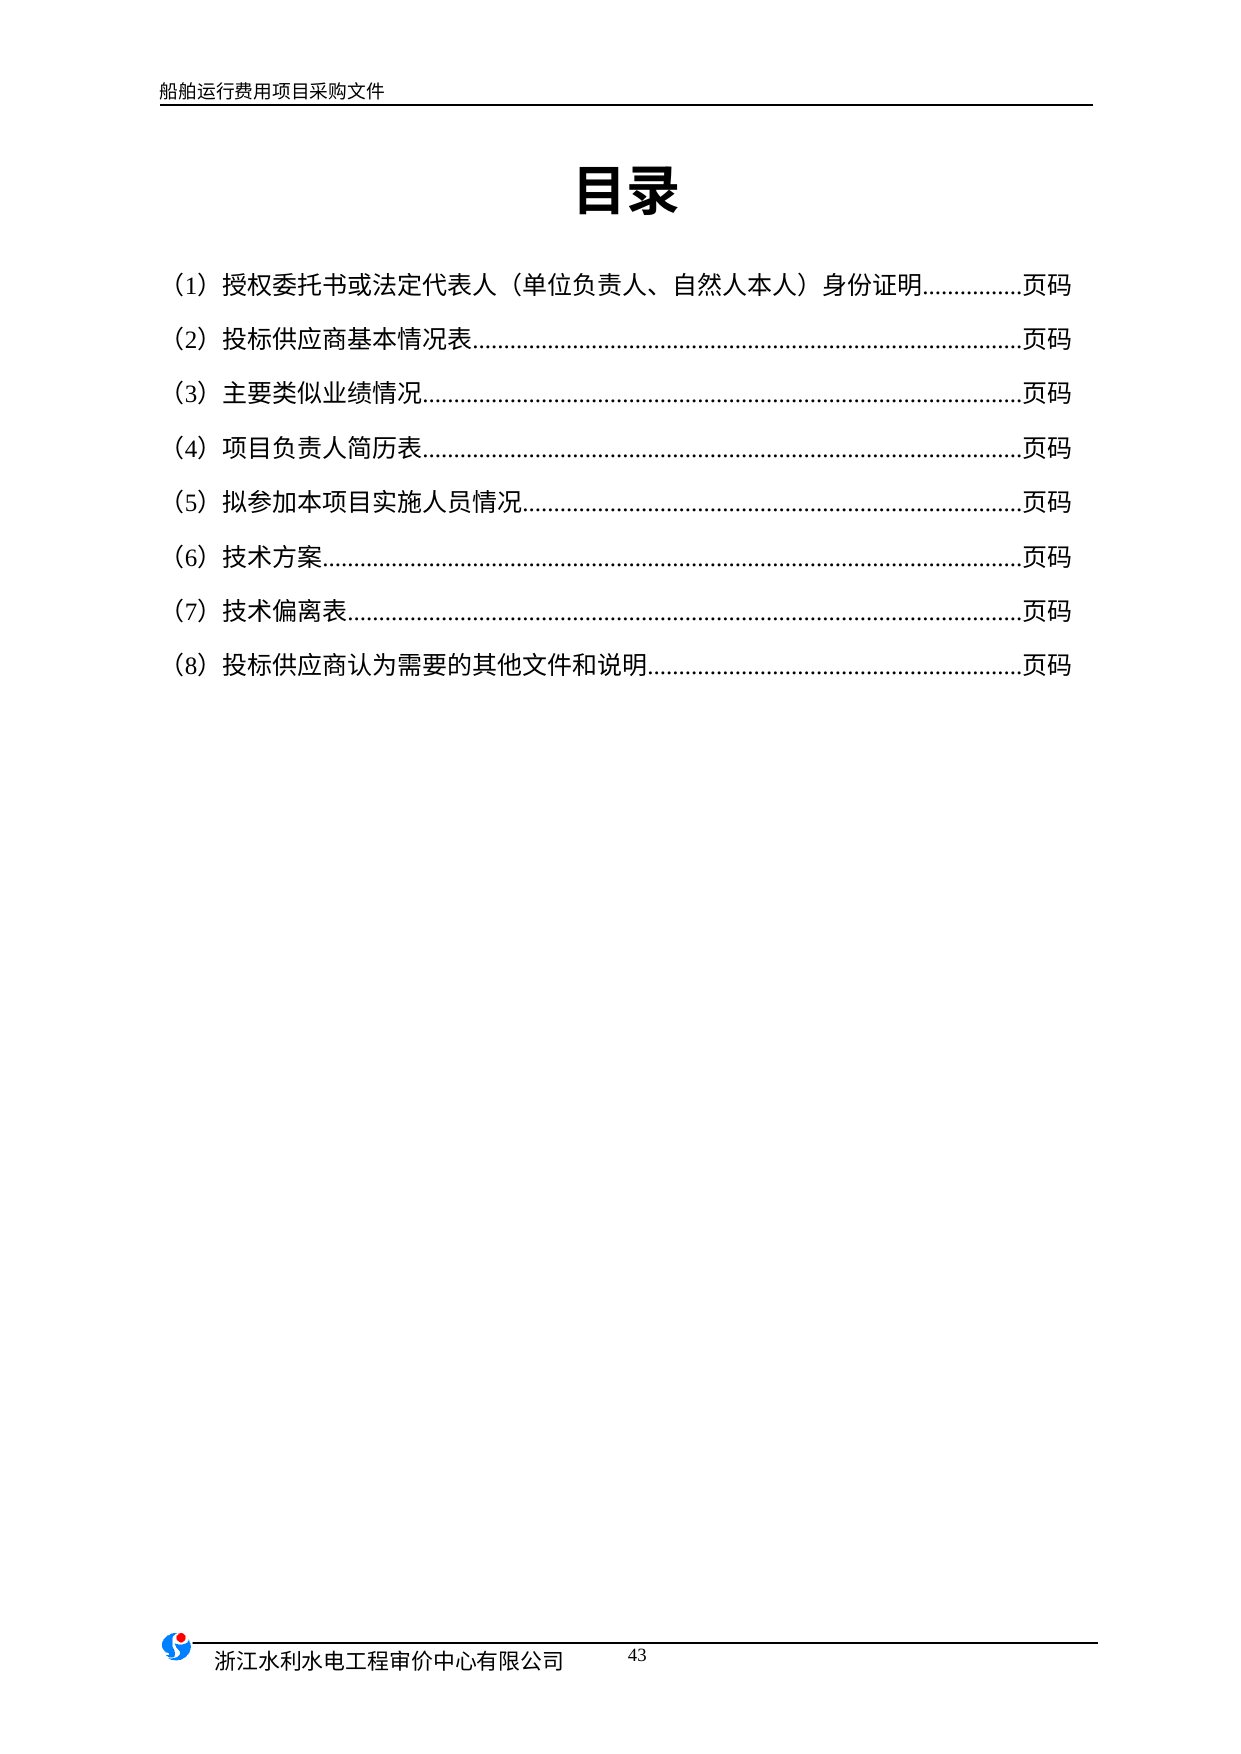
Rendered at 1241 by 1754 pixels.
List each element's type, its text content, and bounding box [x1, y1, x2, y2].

text （8）投标供应商认为需要的其他文件和说明............................................................页码 [159, 646, 1093, 682]
text （1）授权委托书或法定代表人（单位负责人、自然人本人）身份证明................页码 [159, 265, 1093, 301]
text 目录 [159, 148, 1093, 226]
text （4）项目负责人简历表................................................................................................页码 [159, 428, 1093, 464]
text （7）技术偏离表............................................................................................................页码 [159, 591, 1093, 628]
text （2）投标供应商基本情况表........................................................................................页码 [159, 319, 1093, 356]
text （5）拟参加本项目实施人员情况................................................................................页码 [159, 483, 1093, 519]
picture [159, 1631, 193, 1661]
text （6）技术方案................................................................................................................页码 [159, 537, 1093, 573]
text （3）主要类似业绩情况................................................................................................页码 [159, 374, 1093, 410]
